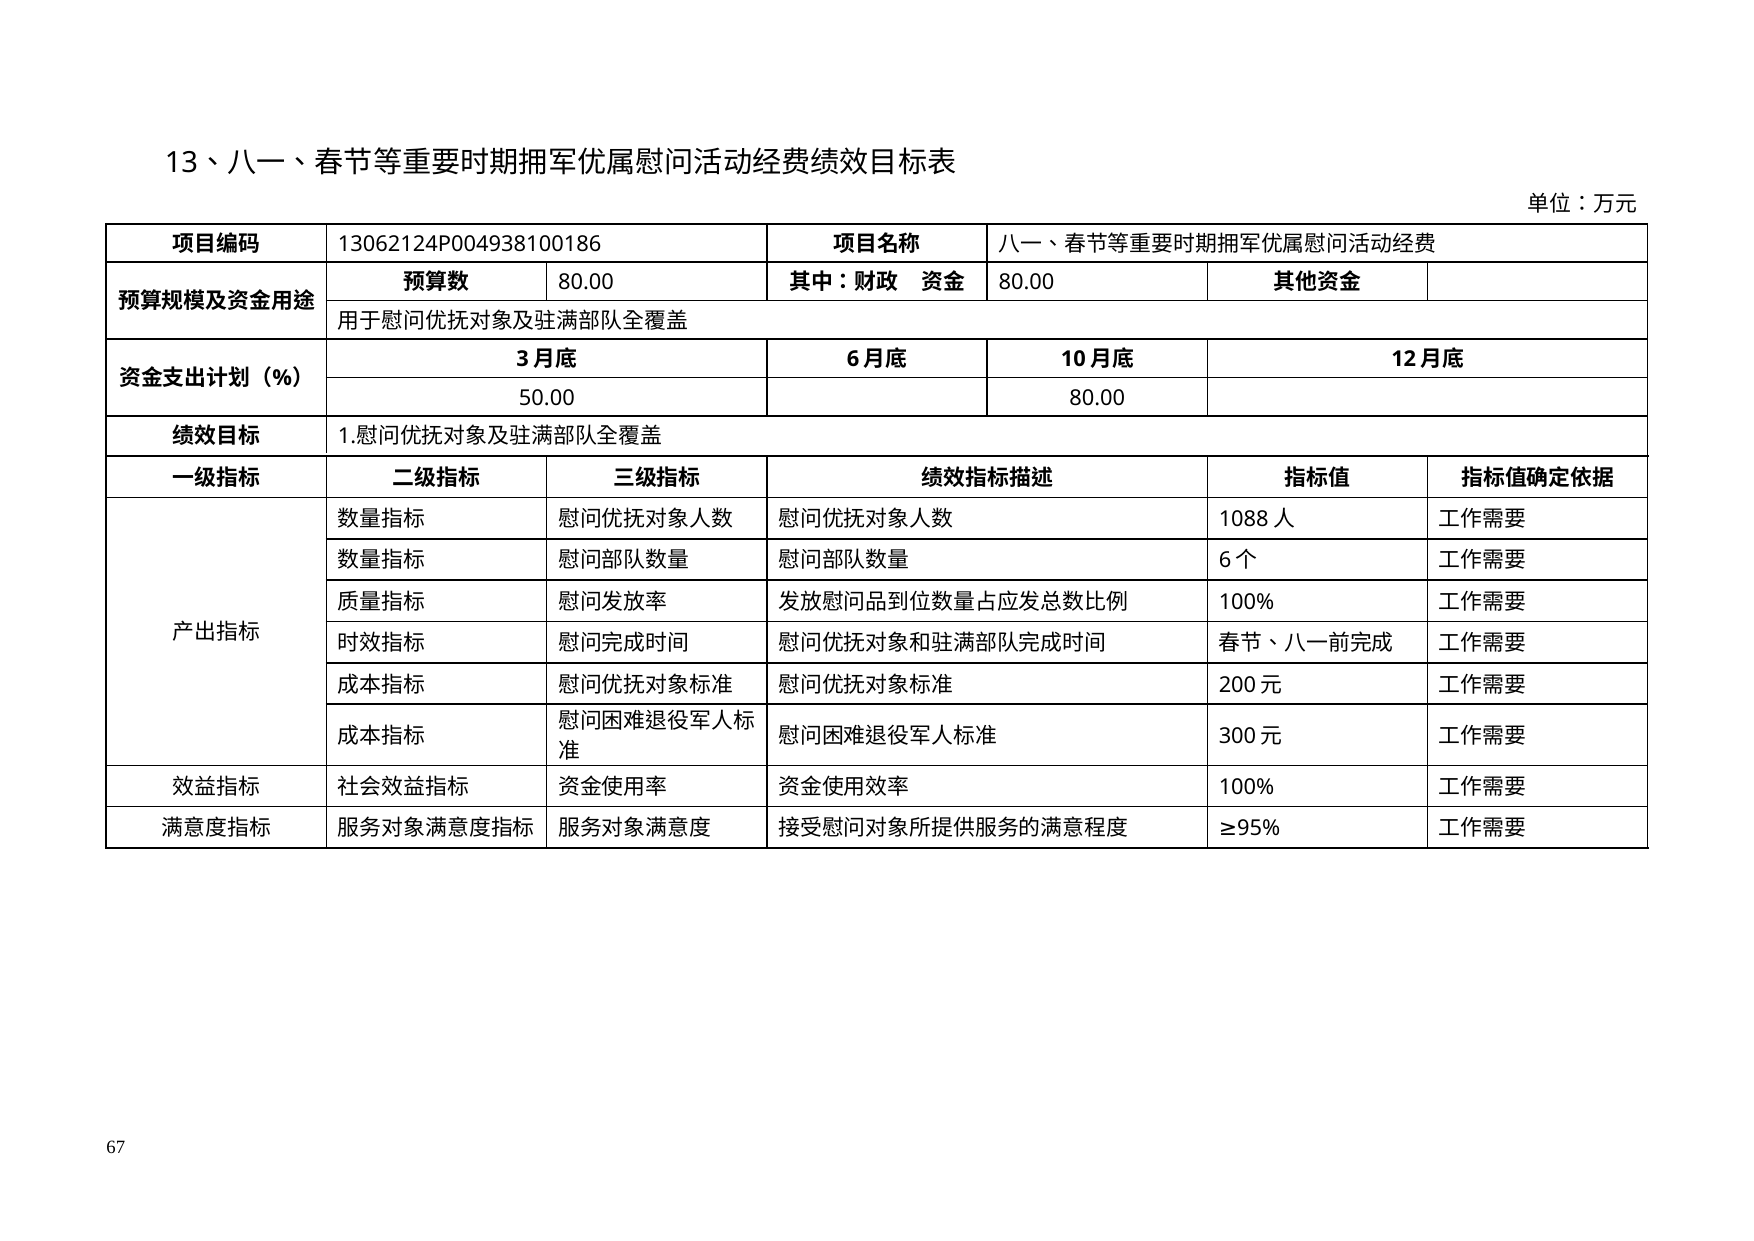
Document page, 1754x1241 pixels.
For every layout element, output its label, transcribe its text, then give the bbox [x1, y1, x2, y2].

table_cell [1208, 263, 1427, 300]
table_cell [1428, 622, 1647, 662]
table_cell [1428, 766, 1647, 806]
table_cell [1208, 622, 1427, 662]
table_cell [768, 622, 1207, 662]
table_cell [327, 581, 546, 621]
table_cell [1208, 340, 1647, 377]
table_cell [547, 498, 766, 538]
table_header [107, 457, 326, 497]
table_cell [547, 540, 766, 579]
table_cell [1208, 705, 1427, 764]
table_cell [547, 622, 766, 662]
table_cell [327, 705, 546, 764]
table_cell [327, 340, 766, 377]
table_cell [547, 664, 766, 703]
text 13、八一、春节等重要时期拥军优属慰问活动经费绩效目标表 [106, 142, 1648, 181]
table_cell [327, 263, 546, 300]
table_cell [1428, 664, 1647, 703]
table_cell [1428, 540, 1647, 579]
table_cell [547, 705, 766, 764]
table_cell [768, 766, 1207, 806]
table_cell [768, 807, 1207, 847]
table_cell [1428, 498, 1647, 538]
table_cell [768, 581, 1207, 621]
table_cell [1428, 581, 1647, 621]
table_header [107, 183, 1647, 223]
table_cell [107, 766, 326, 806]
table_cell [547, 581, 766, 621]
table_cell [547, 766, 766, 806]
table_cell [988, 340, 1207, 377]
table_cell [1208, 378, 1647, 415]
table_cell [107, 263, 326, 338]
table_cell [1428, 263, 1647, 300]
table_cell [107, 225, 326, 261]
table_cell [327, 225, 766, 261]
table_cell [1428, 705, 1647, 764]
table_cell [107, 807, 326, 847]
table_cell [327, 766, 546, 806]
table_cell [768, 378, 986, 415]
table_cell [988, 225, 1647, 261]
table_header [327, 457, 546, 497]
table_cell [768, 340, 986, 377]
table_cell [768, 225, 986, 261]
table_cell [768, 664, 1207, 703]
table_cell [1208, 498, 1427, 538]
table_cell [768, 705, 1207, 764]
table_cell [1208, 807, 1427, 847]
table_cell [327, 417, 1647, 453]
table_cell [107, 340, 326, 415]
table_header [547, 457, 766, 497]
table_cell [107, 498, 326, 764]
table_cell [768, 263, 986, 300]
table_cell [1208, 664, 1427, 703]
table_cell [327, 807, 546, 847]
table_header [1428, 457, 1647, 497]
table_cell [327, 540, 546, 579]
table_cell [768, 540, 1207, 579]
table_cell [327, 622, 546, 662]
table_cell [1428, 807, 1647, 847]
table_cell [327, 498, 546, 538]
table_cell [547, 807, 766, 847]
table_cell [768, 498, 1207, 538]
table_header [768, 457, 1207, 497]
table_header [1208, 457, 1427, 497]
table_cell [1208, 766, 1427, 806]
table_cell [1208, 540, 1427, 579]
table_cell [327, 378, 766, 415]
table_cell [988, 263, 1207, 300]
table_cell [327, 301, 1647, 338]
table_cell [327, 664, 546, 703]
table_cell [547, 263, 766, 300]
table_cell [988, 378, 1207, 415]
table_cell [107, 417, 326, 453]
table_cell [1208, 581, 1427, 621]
